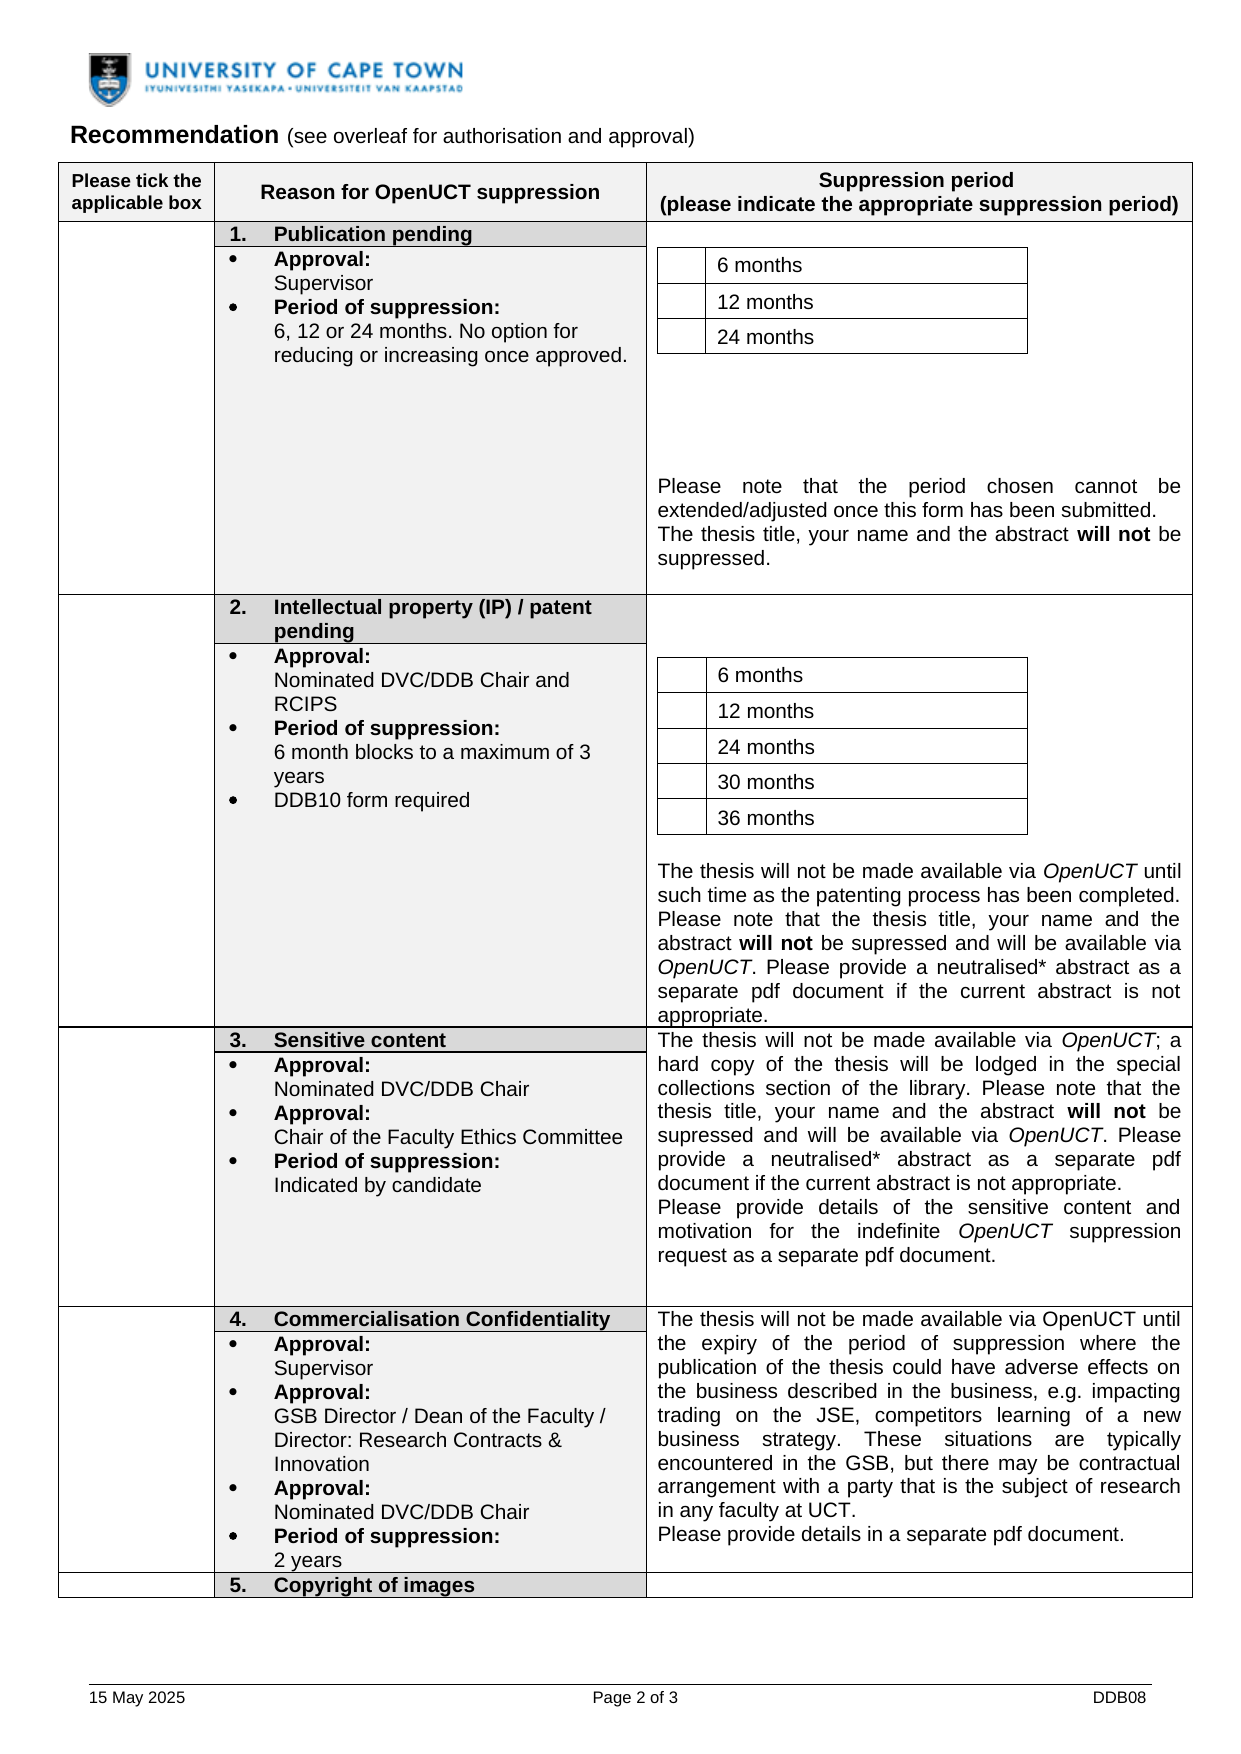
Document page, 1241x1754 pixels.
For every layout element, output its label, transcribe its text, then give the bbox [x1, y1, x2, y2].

table_cell Sensitive content [215, 1028, 646, 1051]
table_cell [59, 1307, 214, 1572]
table_header Recommendation (see overleaf for authorisation and approval) [59, 107, 1193, 162]
table_cell Reason for OpenUCT suppression [215, 163, 646, 221]
table_cell Approval: Nominated DVC/DDB Chair Approval: Chair of the Faculty Ethics Committee Period of suppression: Indicated by candidate [215, 1053, 646, 1306]
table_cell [647, 1573, 1192, 1597]
table_cell The thesis will not be made available via OpenUCT until the expiry of the period of suppression where the publication of the thesis could have adverse effects on the business described in the business, e.g. impacting trading on the JSE, competitors learning of a new business strategy. These situations are typically encountered in the GSB, but there may be contractual arrangement with a party that is the subject of research in any faculty at UCT. Please provide details in a separate pdf document. [647, 1307, 1192, 1572]
table_cell The thesis will not be made available via OpenUCT; a hard copy of the thesis will be lodged in the special collections section of the library. Please note that the thesis title, your name and the abstract will not be supressed and will be available via OpenUCT. Please provide a neutralised* abstract as a separate pdf document if the current abstract is not appropriate. Please provide details of the sensitive content and motivation for the indefinite OpenUCT suppression request as a separate pdf document. [647, 1028, 1192, 1306]
table_cell [647, 595, 1192, 643]
table_cell Approval: Supervisor Approval: GSB Director / Dean of the Faculty / Director: Research Contracts & Innovation Approval: Nominated DVC/DDB Chair Period of suppression: 2 years [215, 1332, 646, 1572]
table_cell Commercialisation Confidentiality [215, 1307, 646, 1331]
table_cell Publication pending [215, 222, 646, 246]
table_cell Approval: Supervisor Period of suppression: 6, 12 or 24 months. No option for reducing or increasing once approved. [215, 247, 646, 594]
table_cell [59, 222, 214, 594]
table_cell The thesis will not be made available via OpenUCT until such time as the patenting process has been completed. Please note that the thesis title, your name and the abstract will not be supressed and will be available via OpenUCT. Please provide a neutralised* abstract as a separate pdf document if the current abstract is not appropriate. [647, 643, 1192, 1026]
table_cell Copyright of images [215, 1573, 646, 1597]
table_cell [59, 1028, 214, 1306]
table_cell Please note that the period chosen cannot be extended/adjusted once this form has been submitted. The thesis title, your name and the abstract will not be suppressed. [647, 246, 1192, 594]
table_cell Approval: Nominated DVC/DDB Chair and RCIPS Period of suppression: 6 month blocks to a maximum of 3 years DDB10 form required [215, 644, 646, 1026]
table_cell Intellectual property (IP) / patent pending [215, 595, 646, 643]
table_cell Please tick the applicable box [59, 163, 214, 221]
picture [88, 53, 463, 107]
table_cell [59, 1573, 214, 1597]
table_cell [59, 595, 214, 1026]
table_cell Suppression period (please indicate the appropriate suppression period) [647, 163, 1192, 221]
table_cell [647, 222, 1192, 246]
